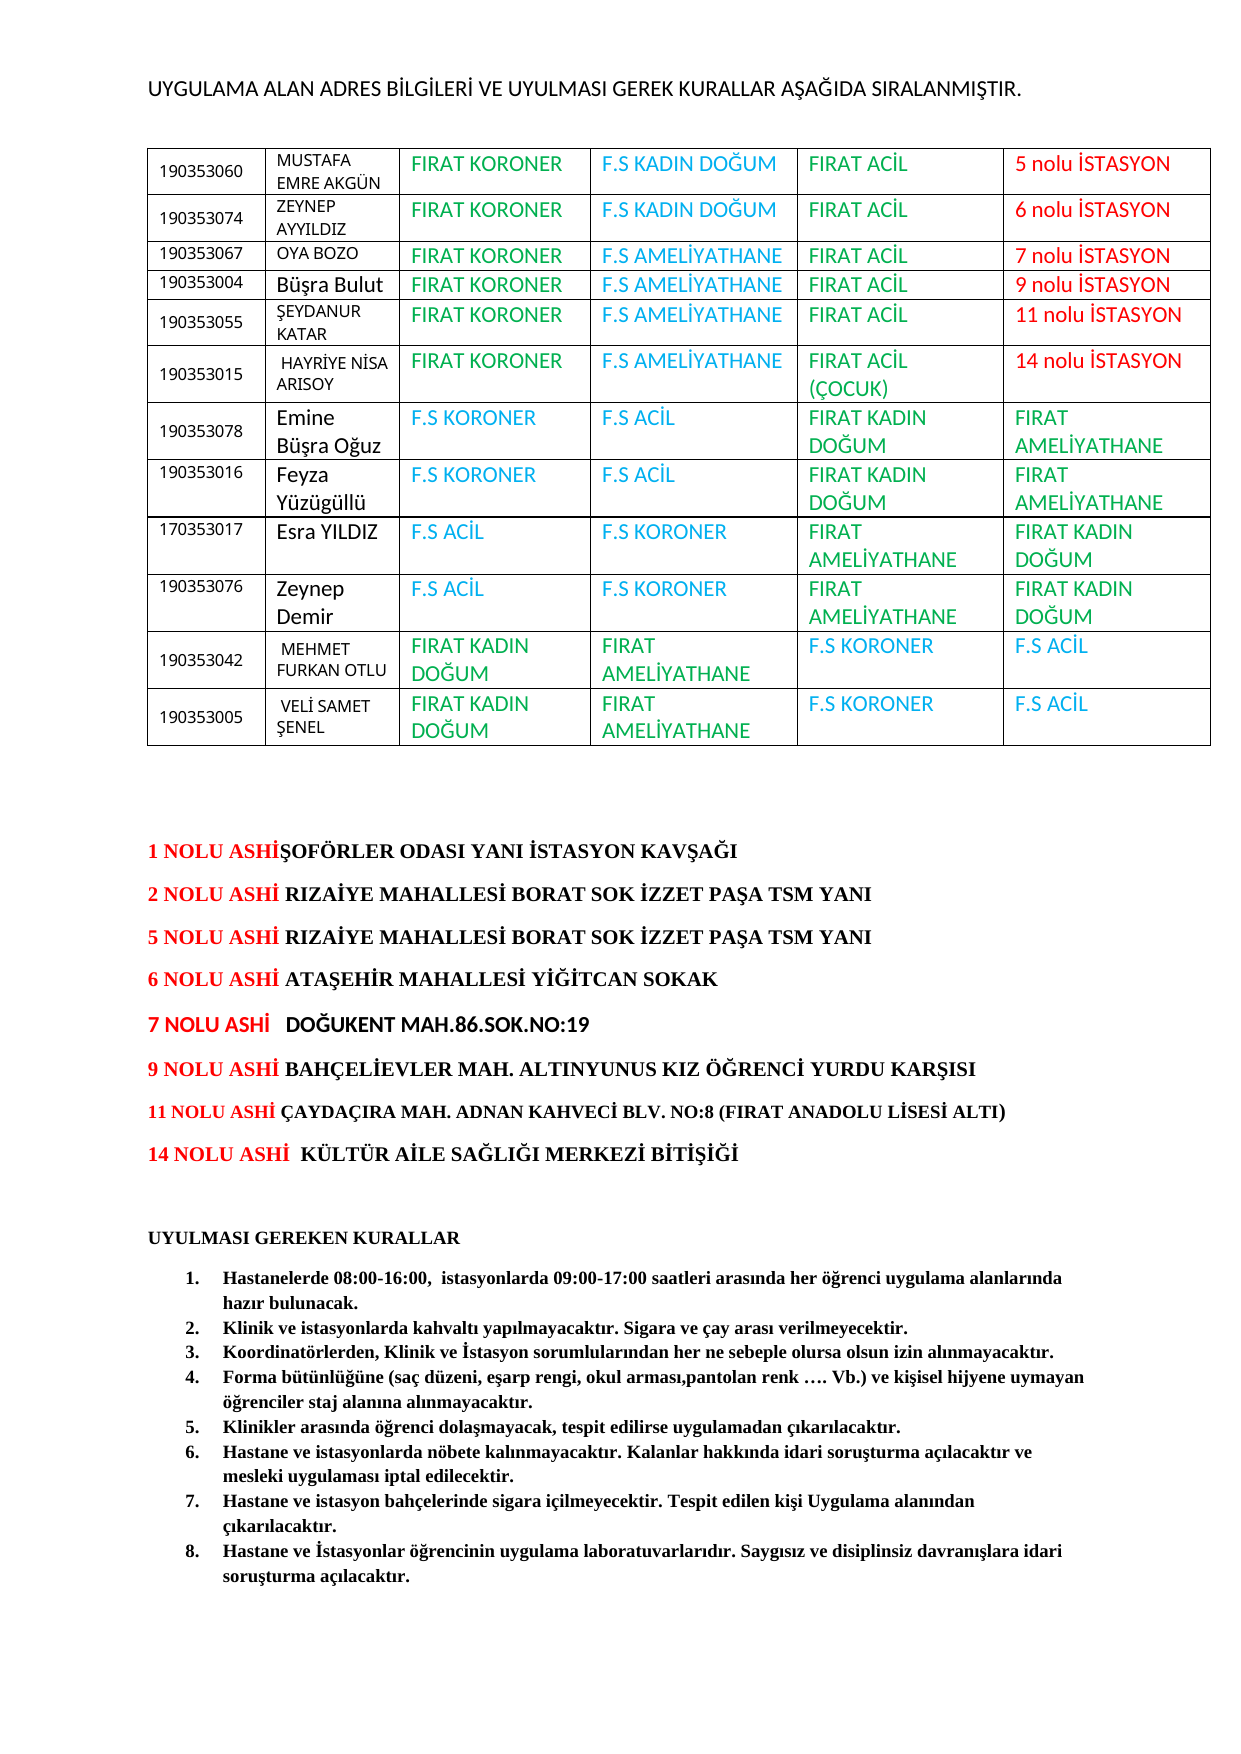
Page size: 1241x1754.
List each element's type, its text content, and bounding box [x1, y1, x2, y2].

text UYULMASI GEREKEN KURALLAR [148, 1227, 1093, 1249]
text 1 NOLU ASHİŞOFÖRLER ODASI YANI İSTASYON KAVŞAĞI [148, 839, 1093, 863]
table_cell FIRAT KORONER [400, 300, 590, 345]
table_cell MUSTAFA EMRE AKGÜN [266, 149, 399, 194]
list Koordinatörlerden, Klinik ve İstasyon sorumlularından her ne sebeple olursa olsun izin alınmayacaktır. [185, 1341, 1093, 1363]
table_cell F.S KADIN DOĞUM [591, 195, 797, 241]
list Hastane ve istasyonlarda nöbete kalınmayacaktır. Kalanlar hakkında idari soruşturma açılacaktır ve mesleki uygulaması iptal edilecektir. [185, 1441, 1093, 1487]
table_cell 7 nolu İSTASYON [1004, 242, 1210, 269]
table_cell FIRAT AMELİYATHANE [798, 575, 1003, 631]
table_cell F.S ACİL [1004, 689, 1210, 745]
text 14 NOLU ASHİ KÜLTÜR AİLE SAĞLIĞI MERKEZİ BİTİŞİĞİ [148, 1142, 1093, 1166]
text 6 NOLU ASHİ ATAŞEHİR MAHALLESİ YİĞİTCAN SOKAK [148, 967, 1093, 991]
table_cell Emine Büşra Oğuz [266, 403, 399, 459]
table_cell 5 nolu İSTASYON [1004, 149, 1210, 194]
table_cell 14 nolu İSTASYON [1004, 346, 1210, 402]
table_cell 190353042 [148, 632, 265, 688]
table_cell F.S KORONER [798, 632, 1003, 688]
table_cell FIRAT AMELİYATHANE [1004, 460, 1210, 516]
list Hastane ve İstasyonlar öğrencinin uygulama laboratuvarlarıdır. Saygısız ve disiplinsiz davranışlara idari soruşturma açılacaktır. [185, 1540, 1093, 1586]
table_cell Esra YILDIZ [266, 518, 399, 573]
table_cell FIRAT ACİL (ÇOCUK) [798, 346, 1003, 402]
list Hastane ve istasyon bahçelerinde sigara içilmeyecektir. Tespit edilen kişi Uygulama alanından çıkarılacaktır. [185, 1490, 1093, 1537]
table_cell 190353060 [148, 149, 265, 194]
table_cell 190353074 [148, 195, 265, 241]
table_cell Zeynep Demir [266, 575, 399, 631]
table_cell OYA BOZO [266, 242, 399, 269]
table_cell FIRAT KORONER [400, 242, 590, 269]
table_cell 190353076 [148, 575, 265, 631]
list Hastanelerde 08:00-16:00, istasyonlarda 09:00-17:00 saatleri arasında her öğrenci uygulama alanlarında hazır bulunacak. [185, 1267, 1093, 1313]
table_cell 9 nolu İSTASYON [1004, 271, 1210, 299]
table_cell F.S ACİL [591, 403, 797, 459]
table_cell Feyza Yüzügüllü [266, 460, 399, 516]
list Forma bütünlüğüne (saç düzeni, eşarp rengi, okul arması,pantolan renk …. Vb.) ve kişisel hijyene uymayan öğrenciler staj alanına alınmayacaktır. [185, 1366, 1093, 1413]
table_cell FIRAT ACİL [798, 242, 1003, 269]
list Klinikler arasında öğrenci dolaşmayacak, tespit edilirse uygulamadan çıkarılacaktır. [185, 1416, 1093, 1437]
table_cell Büşra Bulut [266, 271, 399, 299]
table_cell F.S AMELİYATHANE [591, 271, 797, 299]
table_cell F.S ACİL [400, 575, 590, 631]
table_cell VELİ SAMET ŞENEL [266, 689, 399, 745]
table_cell 190353005 [148, 689, 265, 745]
table_cell FIRAT ACİL [798, 300, 1003, 345]
table_cell F.S AMELİYATHANE [591, 346, 797, 402]
table_cell FIRAT ACİL [798, 149, 1003, 194]
table_cell F.S AMELİYATHANE [591, 300, 797, 345]
table_cell FIRAT KORONER [400, 195, 590, 241]
table_cell 190353078 [148, 403, 265, 459]
list Klinik ve istasyonlarda kahvaltı yapılmayacaktır. Sigara ve çay arası verilmeyecektir. [185, 1317, 1093, 1338]
table_cell 170353017 [148, 518, 265, 573]
table_cell FIRAT AMELİYATHANE [591, 632, 797, 688]
table_cell FIRAT KORONER [400, 271, 590, 299]
table_cell FIRAT AMELİYATHANE [1004, 403, 1210, 459]
table_cell F.S ACİL [1004, 632, 1210, 688]
table_cell FIRAT KADIN DOĞUM [1004, 575, 1210, 631]
table_cell FIRAT ACİL [798, 271, 1003, 299]
table_cell F.S KORONER [591, 575, 797, 631]
table_cell 190353055 [148, 300, 265, 345]
text 2 NOLU ASHİ RIZAİYE MAHALLESİ BORAT SOK İZZET PAŞA TSM YANI [148, 882, 1093, 906]
table_cell MEHMET FURKAN OTLU [266, 632, 399, 688]
table_cell F.S KORONER [400, 403, 590, 459]
table_cell F.S ACİL [400, 518, 590, 573]
table_cell F.S AMELİYATHANE [591, 242, 797, 269]
table_cell ZEYNEP AYYILDIZ [266, 195, 399, 241]
table_cell F.S KORONER [798, 689, 1003, 745]
table_cell 190353067 [148, 242, 265, 269]
text 7 NOLU ASHİ DOĞUKENT MAH.86.SOK.NO:19 [148, 1010, 1093, 1038]
table_cell F.S ACİL [591, 460, 797, 516]
text 11 NOLU ASHİ ÇAYDAÇIRA MAH. ADNAN KAHVECİ BLV. NO:8 (FIRAT ANADOLU LİSESİ ALTI) [148, 1099, 1093, 1123]
table_cell 6 nolu İSTASYON [1004, 195, 1210, 241]
text 9 NOLU ASHİ BAHÇELİEVLER MAH. ALTINYUNUS KIZ ÖĞRENCİ YURDU KARŞISI [148, 1057, 1093, 1081]
table_cell FIRAT KADIN DOĞUM [1004, 518, 1210, 573]
table_cell FIRAT KADIN DOĞUM [798, 460, 1003, 516]
table_cell FIRAT KADIN DOĞUM [400, 689, 590, 745]
table_cell FIRAT AMELİYATHANE [591, 689, 797, 745]
table_cell 11 nolu İSTASYON [1004, 300, 1210, 345]
table_cell 190353016 [148, 460, 265, 516]
table_cell F.S KORONER [400, 460, 590, 516]
table_cell FIRAT KORONER [400, 346, 590, 402]
table_cell 190353015 [148, 346, 265, 402]
table_cell 190353004 [148, 271, 265, 299]
table_cell F.S KORONER [591, 518, 797, 573]
table_cell FIRAT KADIN DOĞUM [400, 632, 590, 688]
table_cell ŞEYDANUR KATAR [266, 300, 399, 345]
table_cell FIRAT AMELİYATHANE [798, 518, 1003, 573]
table_cell HAYRİYE NİSA ARISOY [266, 346, 399, 402]
table_cell F.S KADIN DOĞUM [591, 149, 797, 194]
table_cell FIRAT KADIN DOĞUM [798, 403, 1003, 459]
table_cell FIRAT KORONER [400, 149, 590, 194]
text 5 NOLU ASHİ RIZAİYE MAHALLESİ BORAT SOK İZZET PAŞA TSM YANI [148, 925, 1093, 949]
table_cell FIRAT ACİL [798, 195, 1003, 241]
